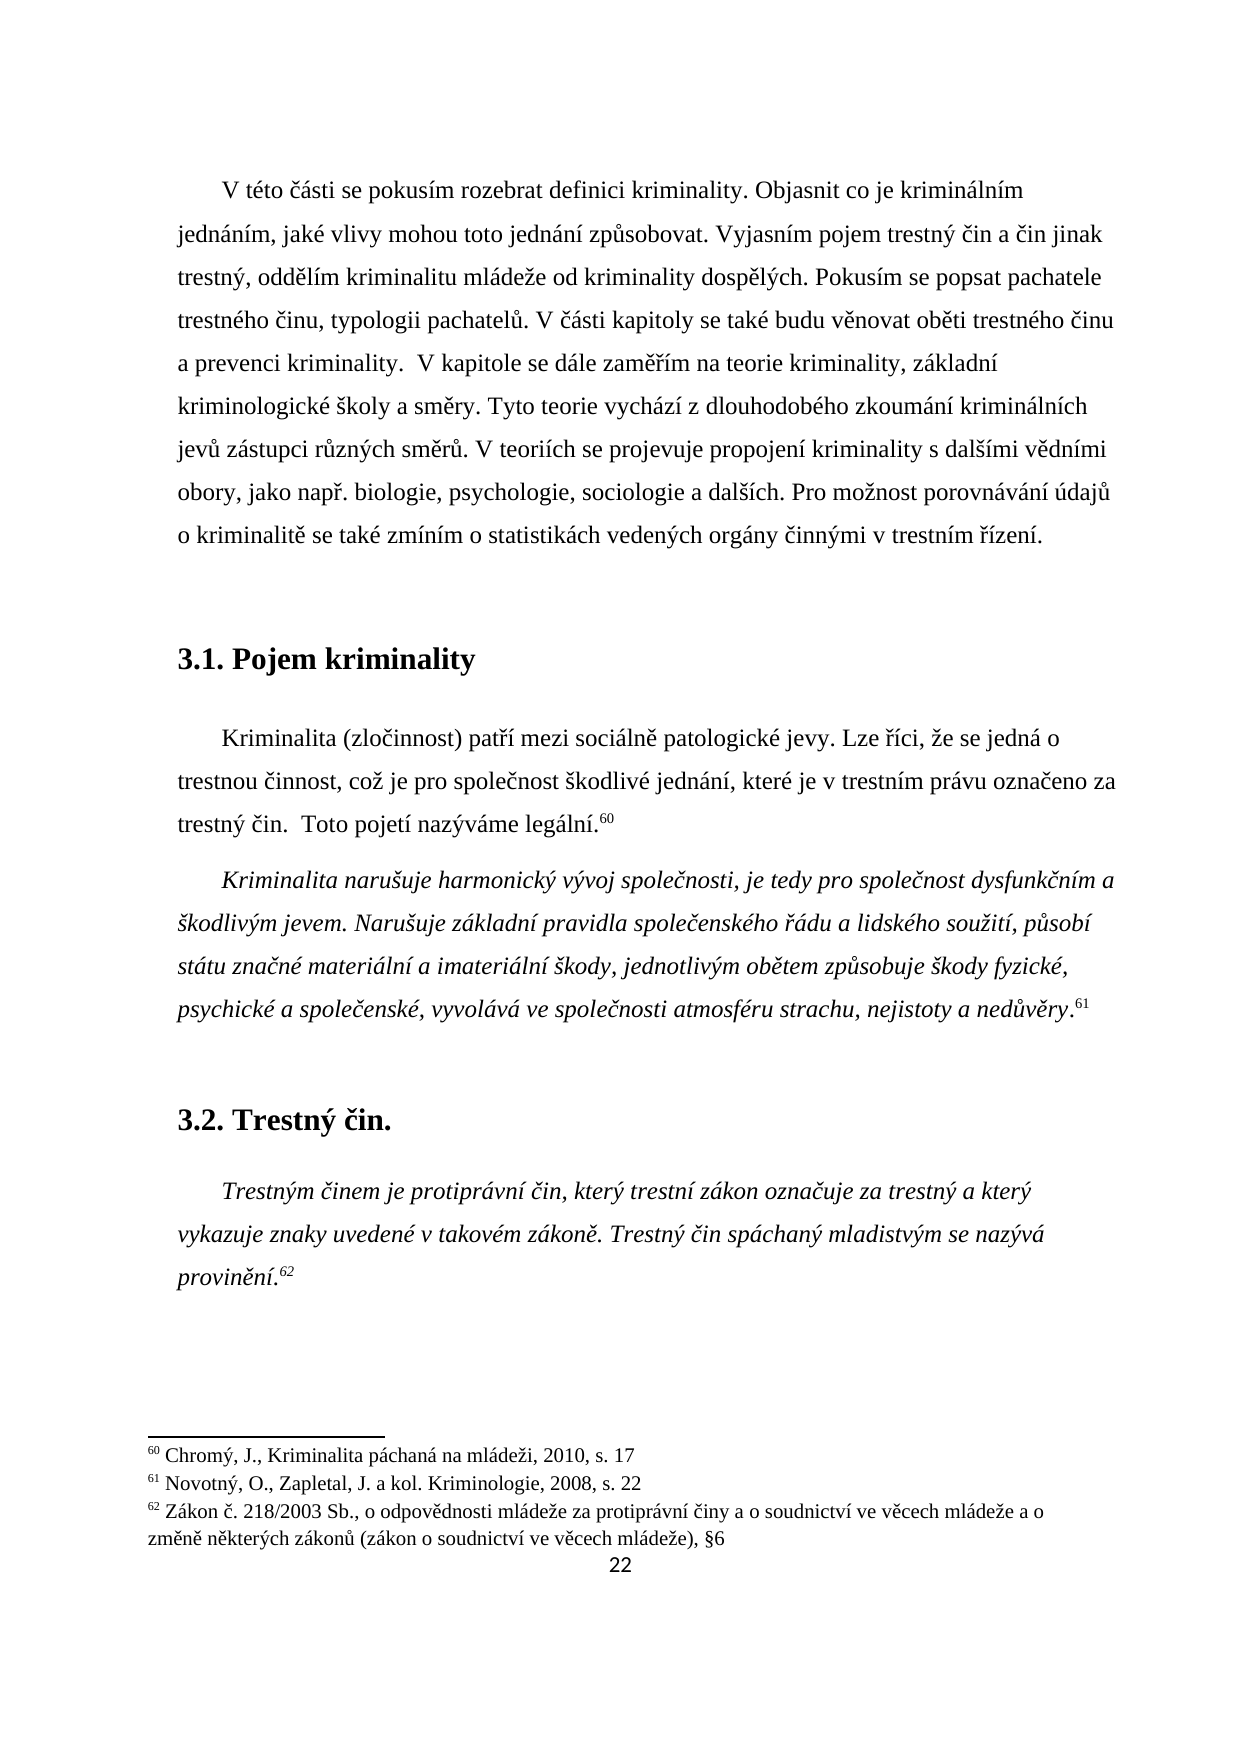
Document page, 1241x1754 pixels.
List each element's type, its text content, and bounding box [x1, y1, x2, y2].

text 3.2. Trestný čin. [177, 1102, 1122, 1137]
text Trestným činem je protiprávní čin, který trestní zákon označuje za trestný a který vykazuje znaky uvedené v takovém zákoně. Trestný čin spáchaný mladistvým se nazývá provinění. [177, 1176, 1122, 1291]
text 3.1. Pojem kriminality [177, 640, 1122, 676]
text V této části se pokusím rozebrat definici kriminality. Objasnit co je kriminálním jednáním, jaké vlivy mohou toto jednání způsobovat. Vyjasním pojem trestný čin a čin jinak trestný, oddělím kriminalitu mládeže od kriminality dospělých. Pokusím se popsat pachatele trestného činu, typologii pachatelů. V části kapitoly se také budu věnovat oběti trestného činu a prevenci kriminality. V kapitole se dále zaměřím na teorie kriminality, základní kriminologické školy a směry. Tyto teorie vychází z dlouhodobého zkoumání kriminálních jevů zástupci různých směrů. V teoriích se projevuje propojení kriminality s dalšími vědními obory, jako např. biologie, psychologie, sociologie a dalších. Pro možnost porovnávání údajů o kriminalitě se také zmíním o statistikách vedených orgány činnými v trestním řízení. [148, 176, 1093, 549]
text Kriminalita (zločinnost) patří mezi sociálně patologické jevy. Lze říci, že se jedná o trestnou činnost, což je pro společnost škodlivé jednání, které je v trestním právu označeno za trestný čin. Toto pojetí nazýváme legální. [177, 723, 1122, 838]
text Kriminalita narušuje harmonický vývoj společnosti, je tedy pro společnost dysfunkčním a škodlivým jevem. Narušuje základní pravidla společenského řádu a lidského soužití, působí státu značné materiální a imateriální škody, jednotlivým obětem způsobuje škody fyzické, psychické a společenské, vyvolává ve společnosti atmosféru strachu, nejistoty a nedůvěry. [177, 865, 1122, 1023]
